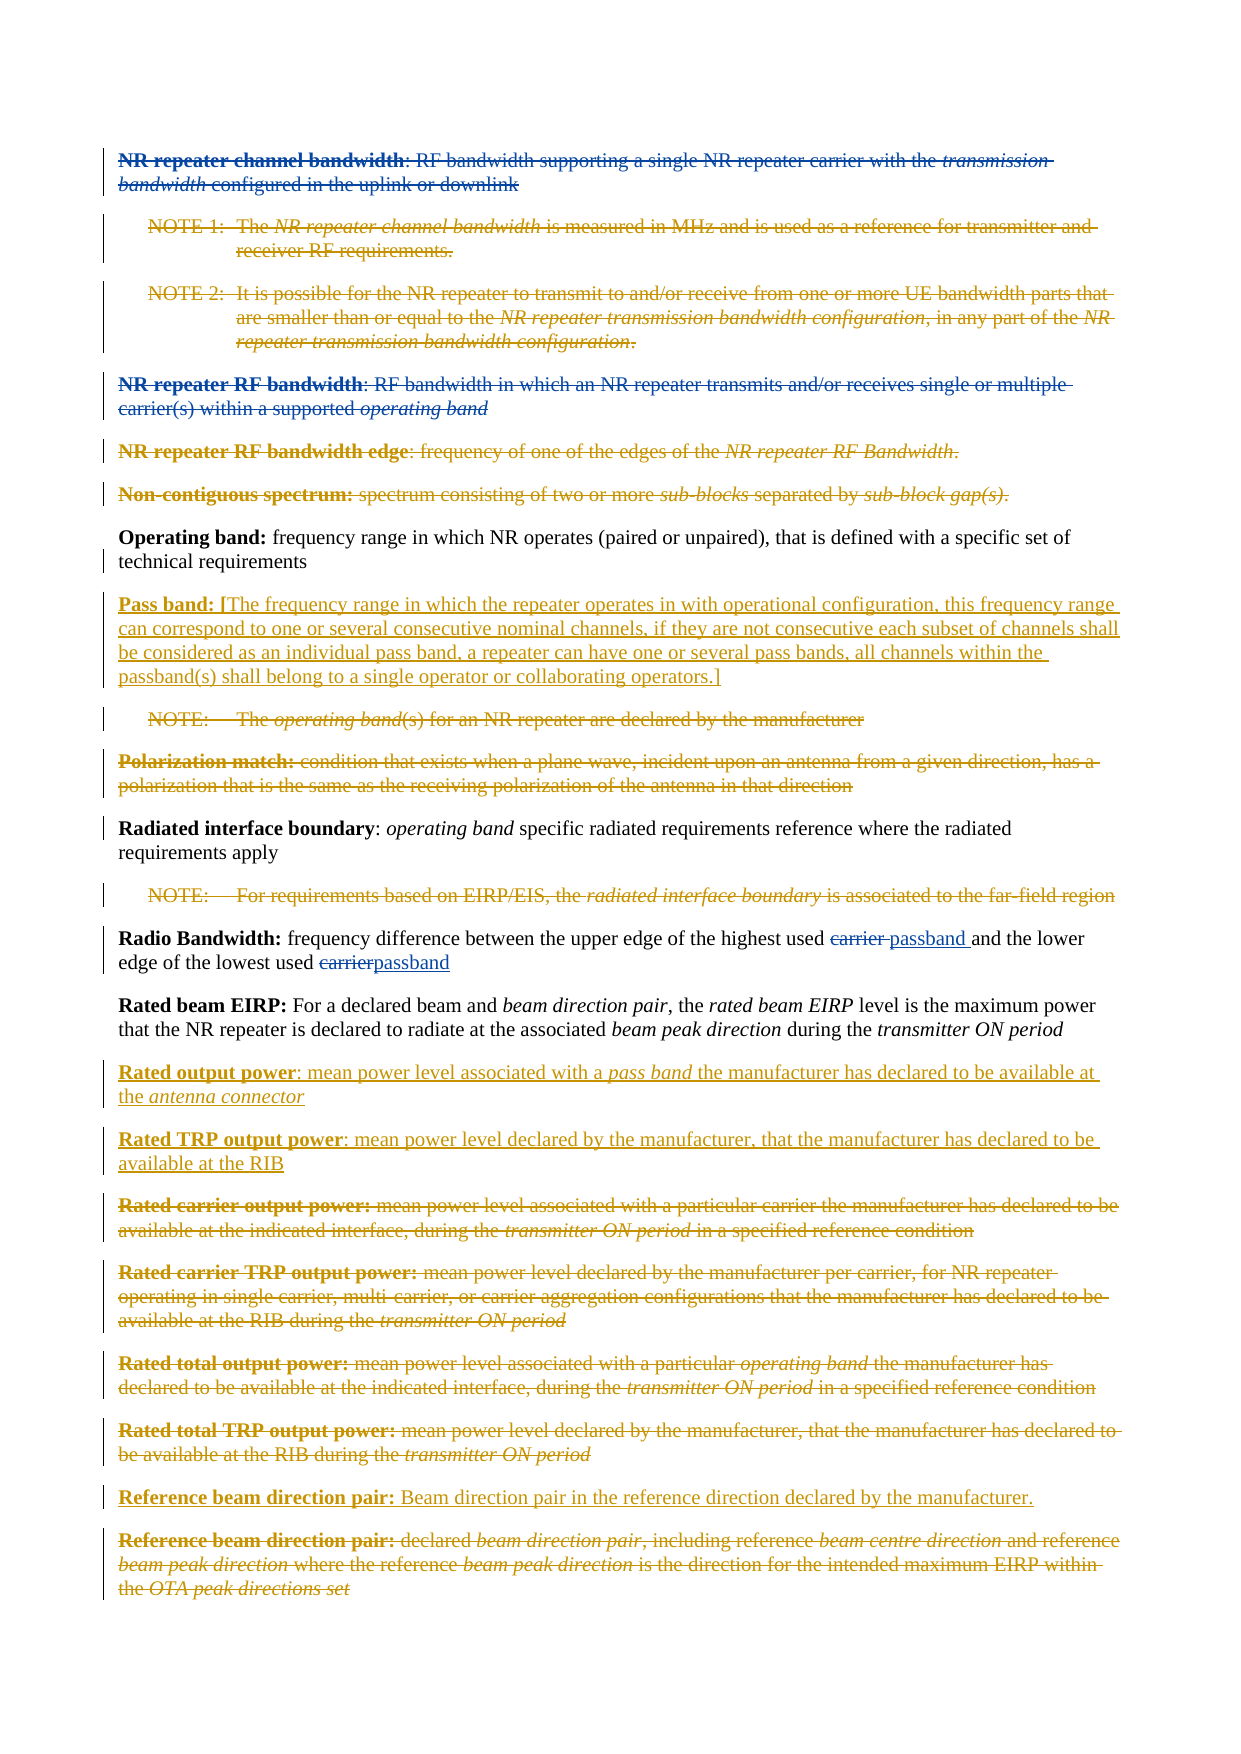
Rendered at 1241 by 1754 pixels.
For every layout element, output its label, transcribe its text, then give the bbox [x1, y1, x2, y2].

text Operating band: frequency range in which NR operates (paired or unpaired), that is defined with a specific set of technical requirements [118, 525, 1122, 573]
text Radiated interface boundary: operating band specific radiated requirements reference where the radiated requirements apply [118, 816, 1122, 864]
text Rated beam EIRP: For a declared beam and beam direction pair, the rated beam EIRP level is the maximum power that the NR repeater is declared to radiate at the associated beam peak direction during the transmitter ON period [118, 993, 1122, 1041]
text Radio Bandwidth: frequency difference between the upper edge of the highest used and the lower edge of the lowest used [118, 926, 1122, 974]
